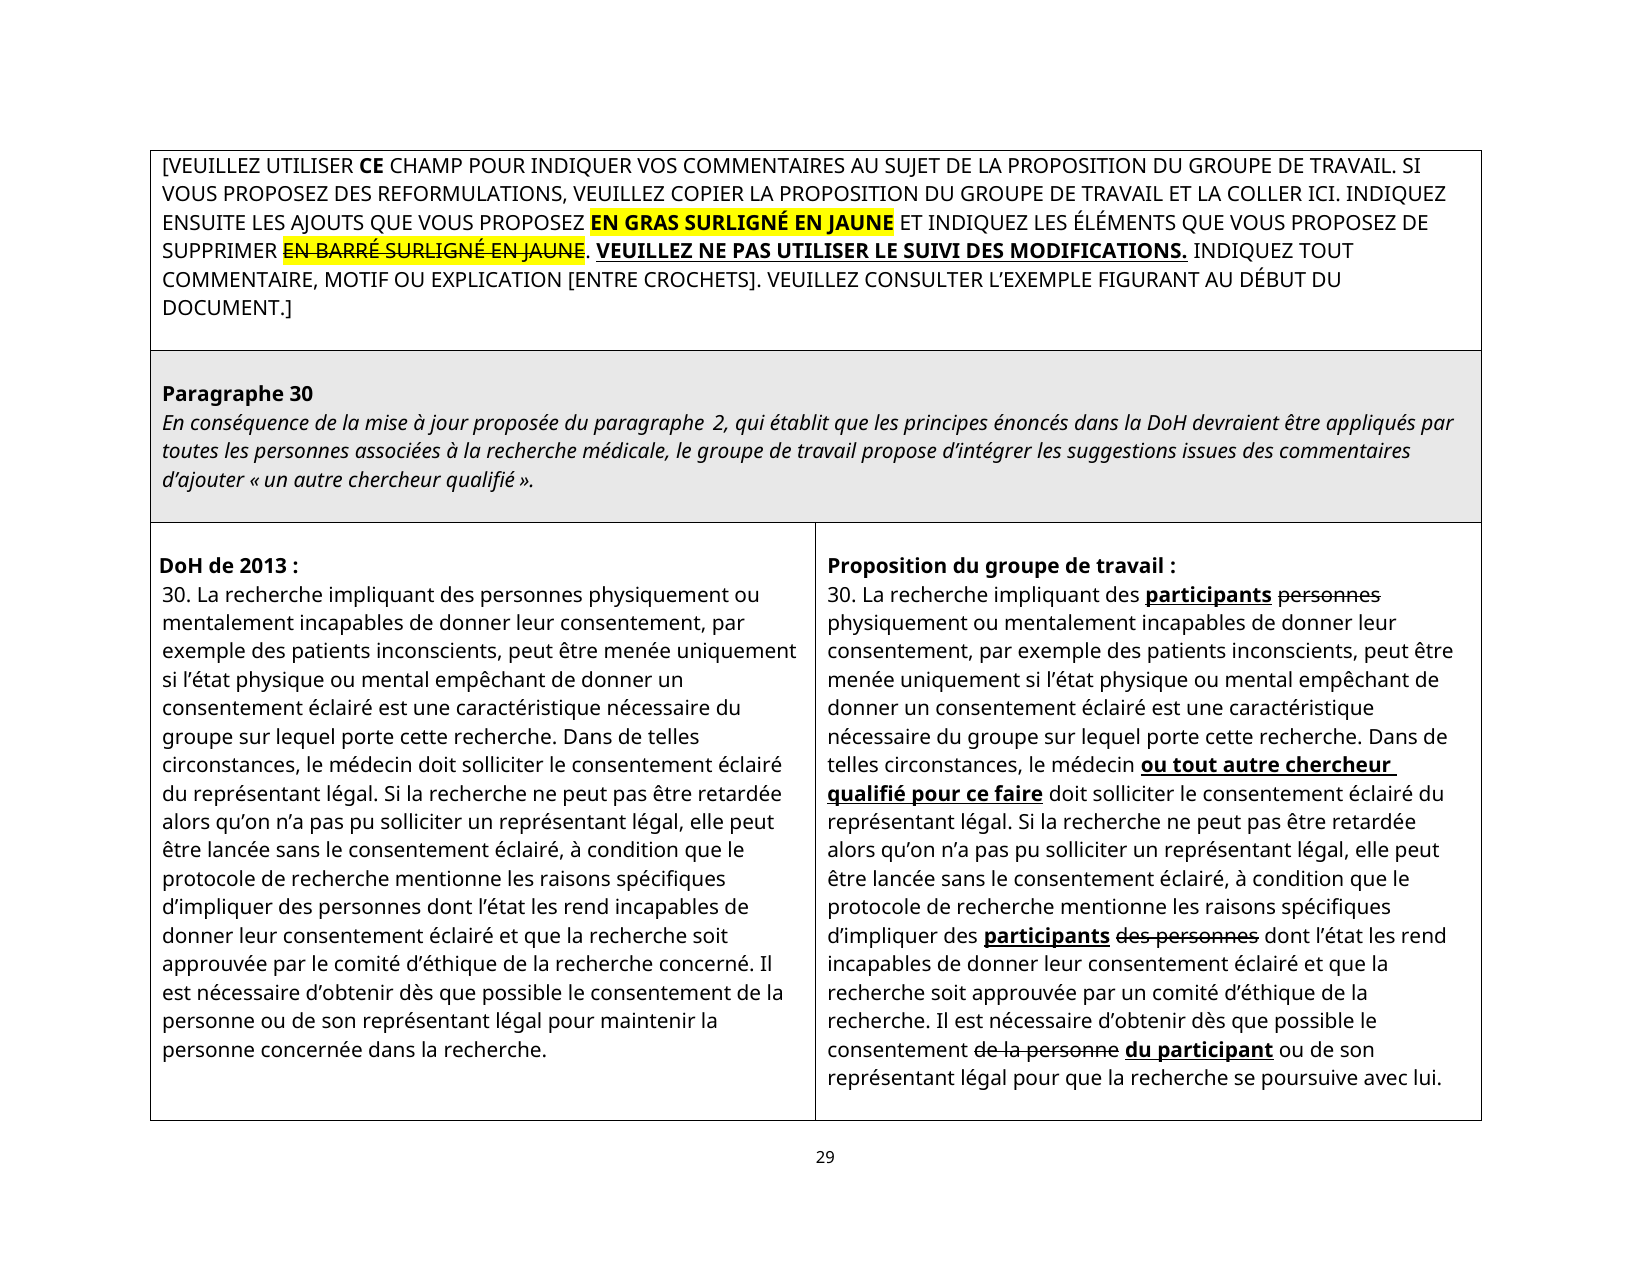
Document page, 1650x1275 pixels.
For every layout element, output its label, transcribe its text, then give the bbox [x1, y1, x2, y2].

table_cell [151, 151, 1481, 350]
table_cell DoH de 2013 : 30. La recherche impliquant des personnes physiquement ou mentalement incapables de donner leur consentement, par exemple des patients inconscients, peut être menée uniquement si l’état physique ou mental empêchant de donner un consentement éclairé est une caractéristique nécessaire du groupe sur lequel porte cette recherche. Dans de telles circonstances, le médecin doit solliciter le consentement éclairé du représentant légal. Si la recherche ne peut pas être retardée alors qu’on n’a pas pu solliciter un représentant légal, elle peut être lancée sans le consentement éclairé, à condition que le protocole de recherche mentionne les raisons spécifiques d’impliquer des personnes dont l’état les rend incapables de donner leur consentement éclairé et que la recherche soit approuvée par le comité d’éthique de la recherche concerné. Il est nécessaire d’obtenir dès que possible le consentement de la personne ou de son représentant légal pour maintenir la personne concernée dans la recherche. [151, 523, 815, 1120]
table_cell Proposition du groupe de travail : 30. La recherche impliquant des participants personnes physiquement ou mentalement incapables de donner leur consentement, par exemple des patients inconscients, peut être menée uniquement si l’état physique ou mental empêchant de donner un consentement éclairé est une caractéristique nécessaire du groupe sur lequel porte cette recherche. Dans de telles circonstances, le médecin ou tout autre chercheur qualifié pour ce faire doit solliciter le consentement éclairé du représentant légal. Si la recherche ne peut pas être retardée alors qu’on n’a pas pu solliciter un représentant légal, elle peut être lancée sans le consentement éclairé, à condition que le protocole de recherche mentionne les raisons spécifiques d’impliquer des participants des personnes dont l’état les rend incapables de donner leur consentement éclairé et que la recherche soit approuvée par un comité d’éthique de la recherche. Il est nécessaire d’obtenir dès que possible le consentement de la personne du participant ou de son représentant légal pour que la recherche se poursuive avec lui. [816, 523, 1481, 1120]
table_cell Paragraphe 30 En conséquence de la mise à jour proposée du paragraphe 2, qui établit que les principes énoncés dans la DoH devraient être appliqués par toutes les personnes associées à la recherche médicale, le groupe de travail propose d’intégrer les suggestions issues des commentaires d’ajouter « un autre chercheur qualifié ». [151, 351, 1481, 522]
